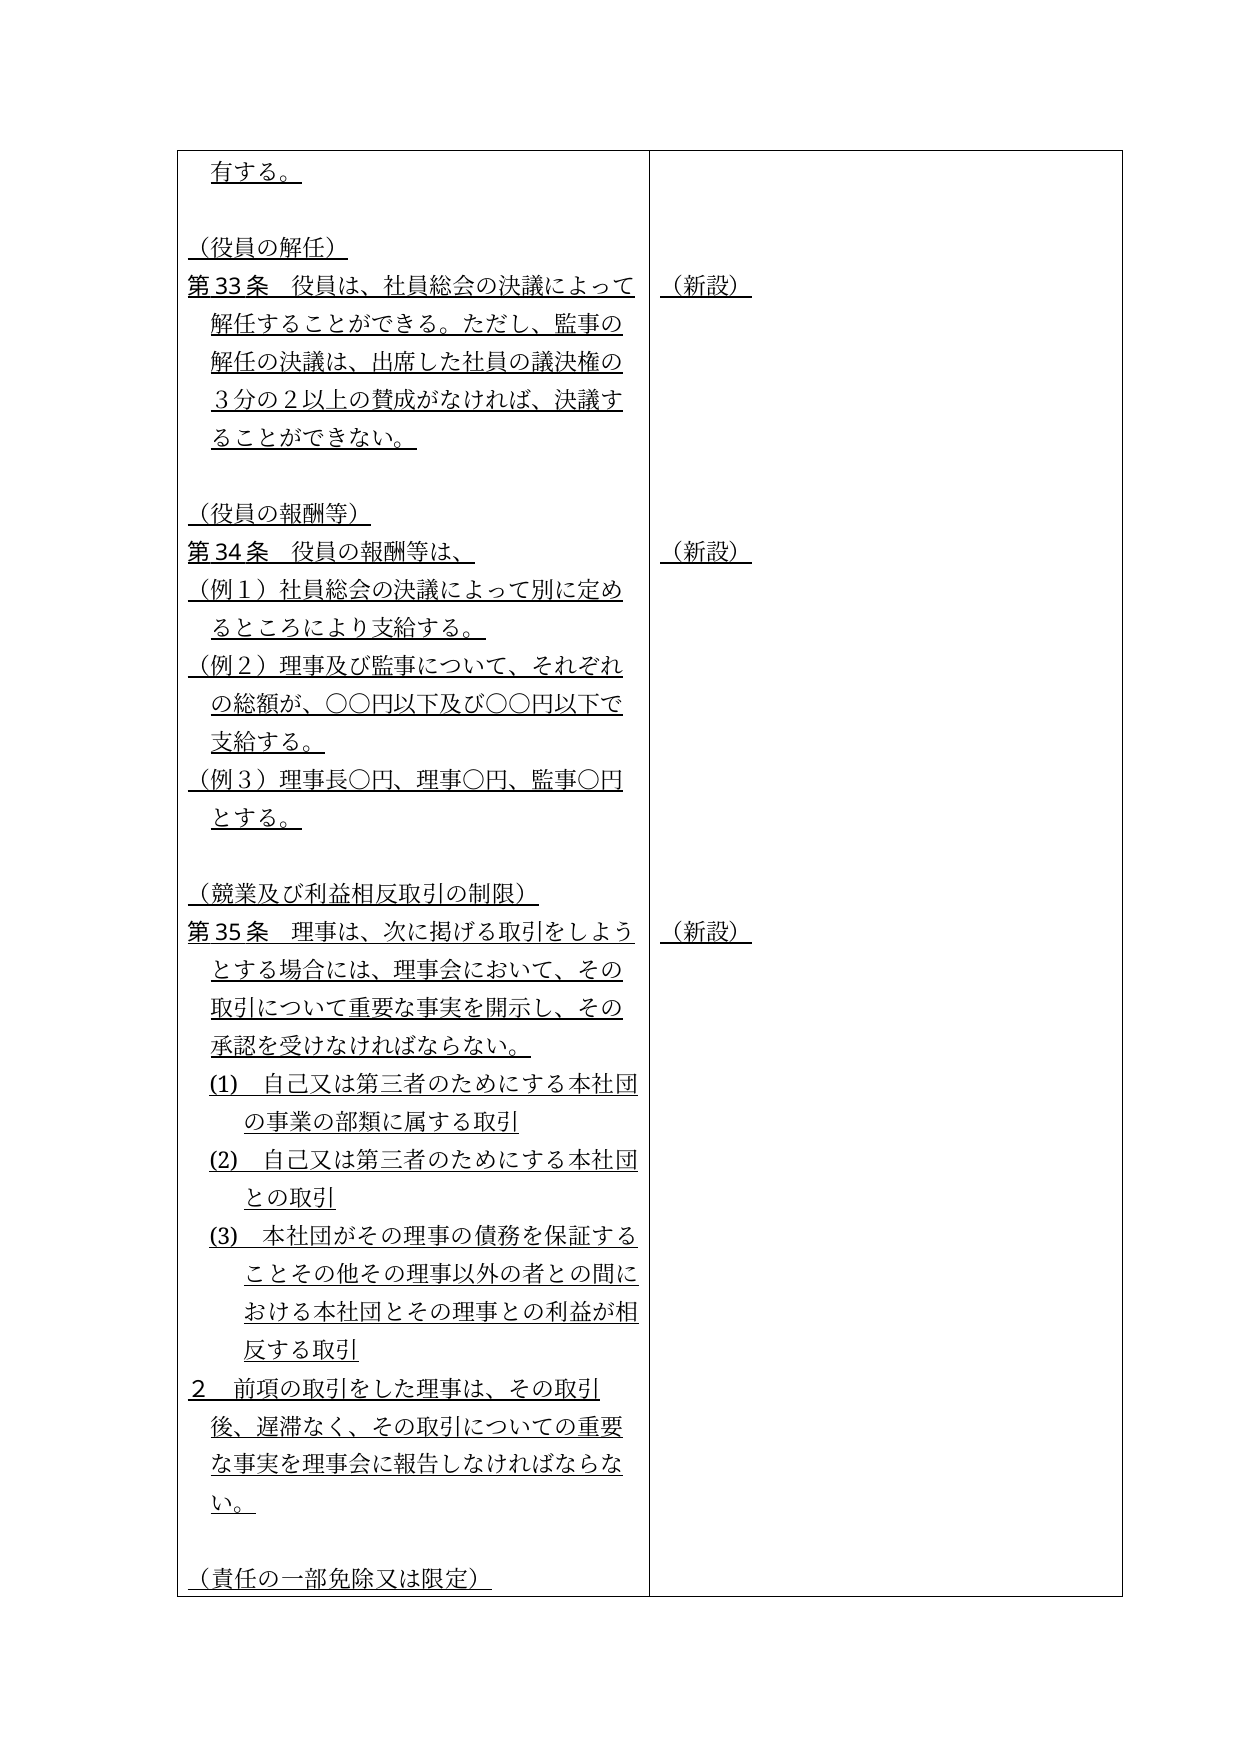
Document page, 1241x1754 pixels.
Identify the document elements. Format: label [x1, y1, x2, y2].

table_cell [178, 151, 649, 1596]
table_cell [650, 151, 1122, 1596]
